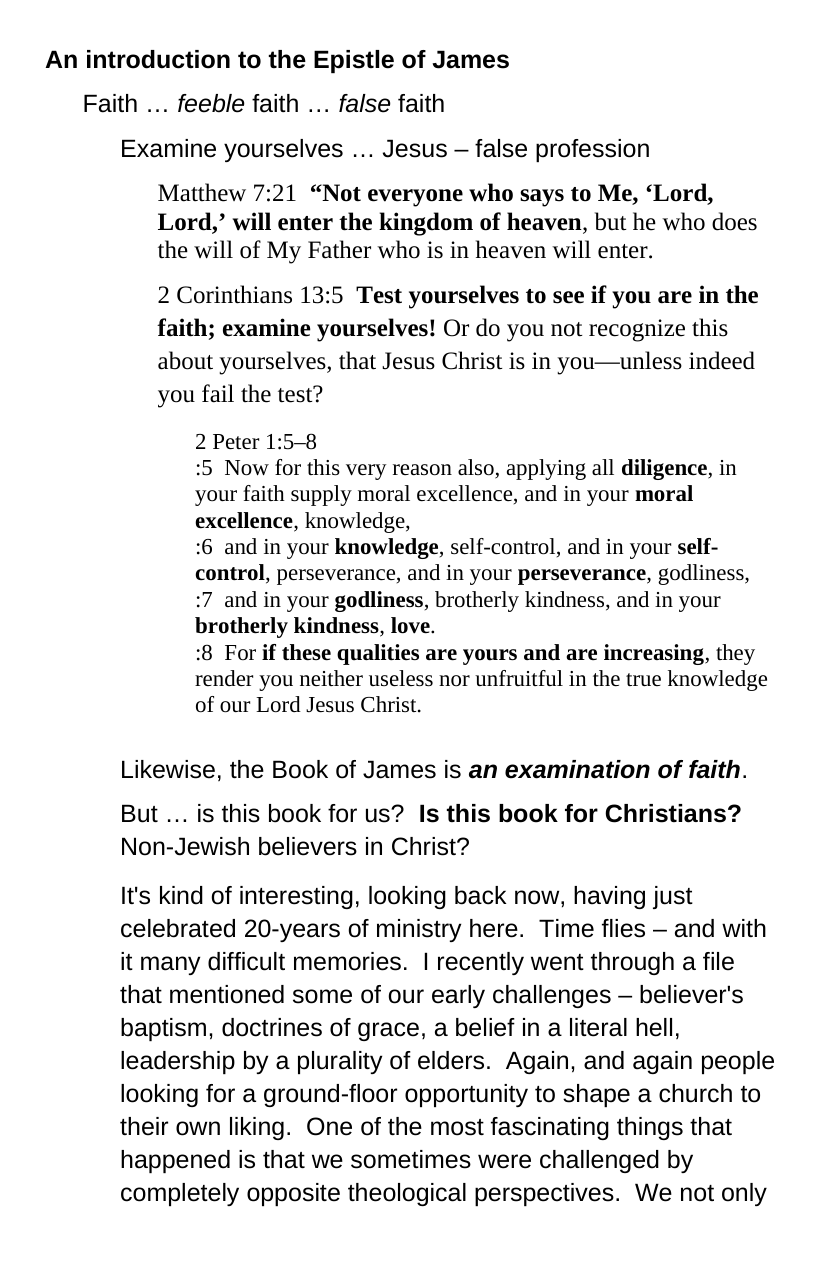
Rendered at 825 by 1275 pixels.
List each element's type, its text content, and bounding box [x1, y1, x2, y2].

text Matthew 7:21 “Not everyone who says to Me, ‘Lord, Lord,’ will enter the kingdom of heaven, but he who does the will of My Father who is in heaven will enter. [157, 178, 780, 264]
text 2 Peter 1:5–8 [195, 428, 780, 454]
text Examine yourselves … Jesus – false profession [120, 134, 780, 162]
text Likewise, the Book of James is an examination of faith. [120, 755, 780, 783]
text 2 Corinthians 13:5 Test yourselves to see if you are in the faith; examine yourselves! Or do you not recognize this about yourselves, that Jesus Christ is in you—unless indeed you fail the test? [157, 280, 780, 408]
text But … is this book for us? Is this book for Christians? Non-Jewish believers in Christ? [120, 799, 780, 861]
text An introduction to the Epistle of James [45, 45, 780, 74]
text :8 For if these qualities are yours and are increasing, they render you neither useless nor unfruitful in the true knowledge of our Lord Jesus Christ. [195, 638, 780, 718]
text :6 and in your knowledge, self-control, and in your self-control, perseverance, and in your perseverance, godliness, [195, 533, 780, 586]
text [120, 881, 780, 1207]
text Faith … feeble faith … false faith [82, 89, 780, 118]
text :7 and in your godliness, brotherly kindness, and in your brotherly kindness, love. [195, 586, 780, 638]
text :5 Now for this very reason also, applying all diligence, in your faith supply moral excellence, and in your moral excellence, knowledge, [195, 454, 780, 533]
